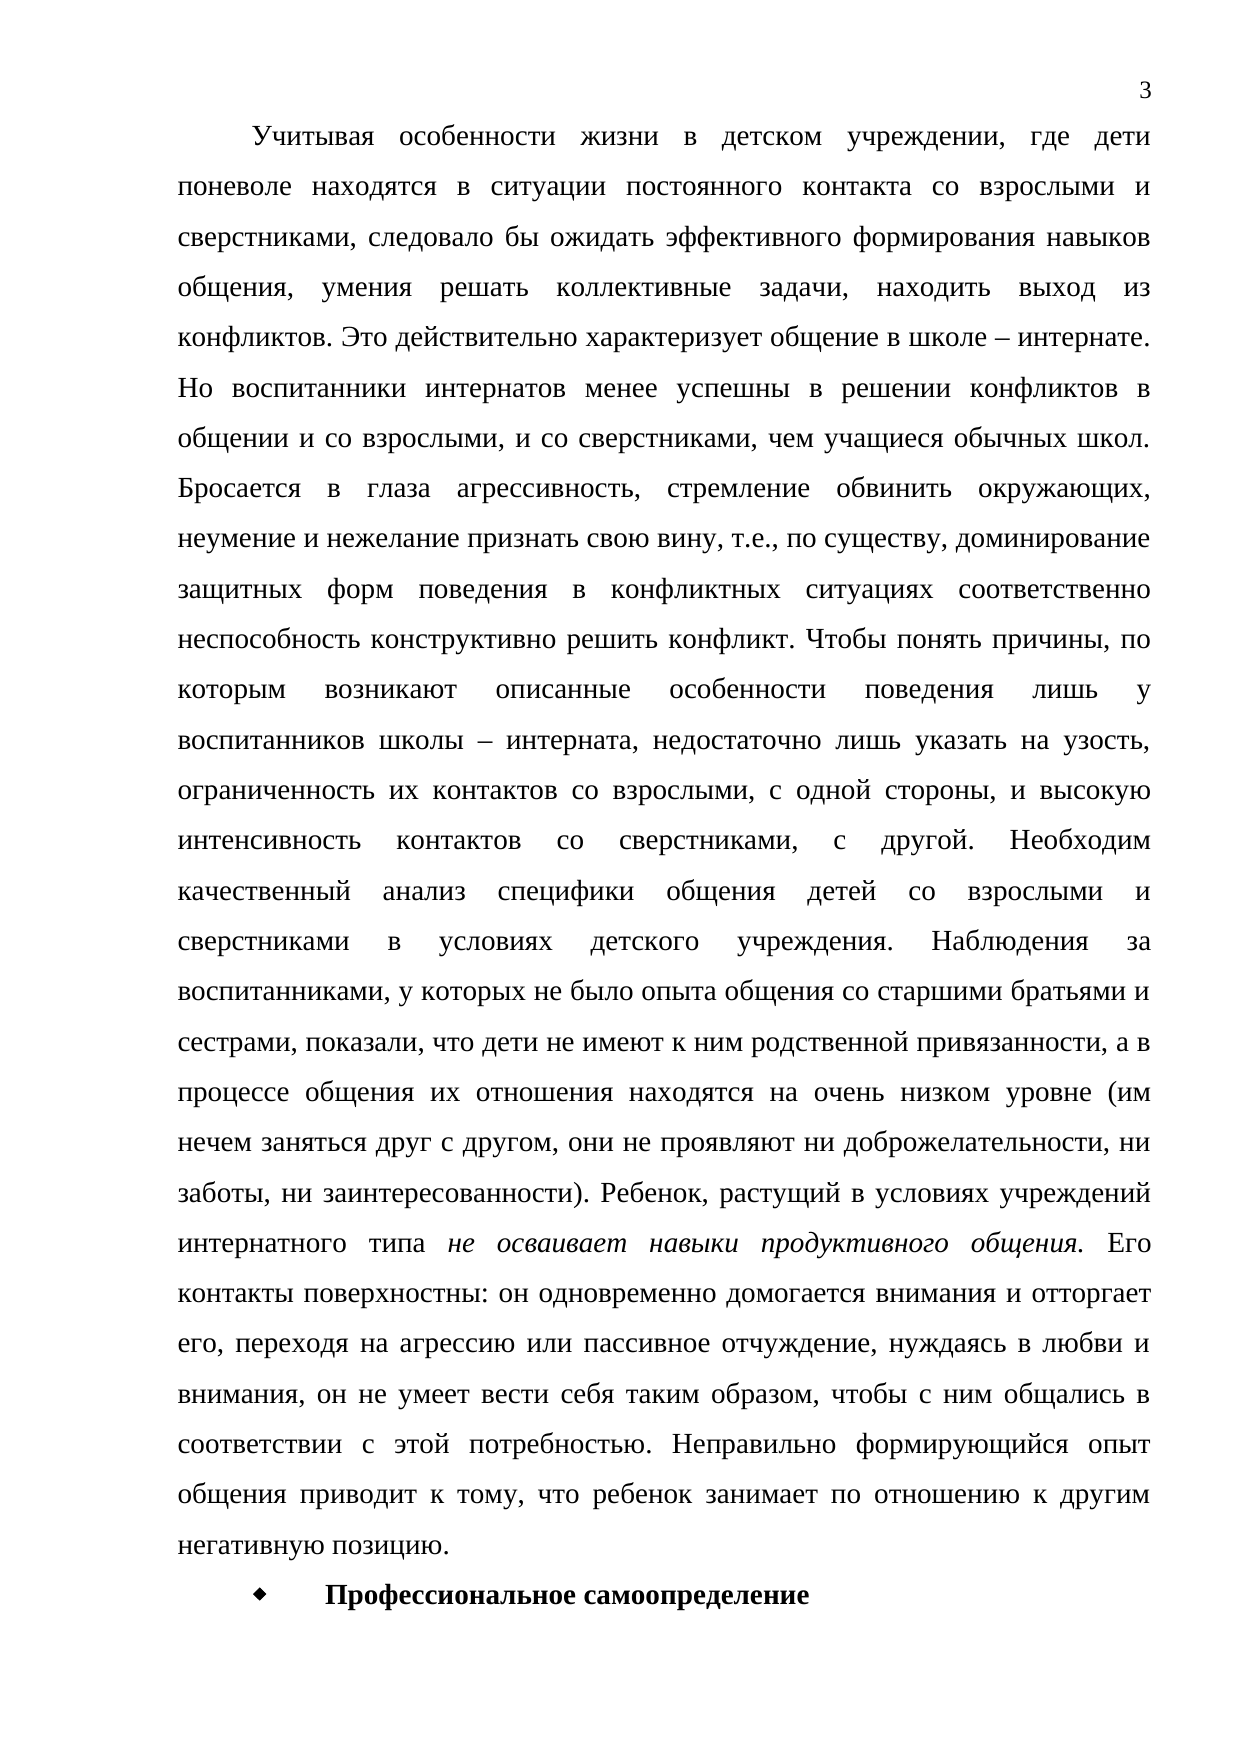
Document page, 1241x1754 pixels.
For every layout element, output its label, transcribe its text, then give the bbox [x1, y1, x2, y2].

list Профессиональное самоопределение [177, 1577, 1152, 1611]
text Учитывая особенности жизни в детском учреждении, где дети поневоле находятся в ситуации постоянного контакта со взрослыми и сверстниками, следовало бы ожидать эффективного формирования навыков общения, умения решать коллективные задачи, находить выход из конфликтов. Это действительно характеризует общение в школе – интернате. Но воспитанники интернатов менее успешны в решении конфликтов в общении и со взрослыми, и со сверстниками, чем учащиеся обычных школ. Бросается в глаза агрессивность, стремление обвинить окружающих, неумение и нежелание признать свою вину, т.е., по существу, доминирование защитных форм поведения в конфликтных ситуациях соответственно неспособность конструктивно решить конфликт. Чтобы понять причины, по которым возникают описанные особенности поведения лишь у воспитанников школы – интерната, недостаточно лишь указать на узость, ограниченность их контактов со взрослыми, с одной стороны, и высокую интенсивность контактов со сверстниками, с другой. Необходим качественный анализ специфики общения детей со взрослыми и сверстниками в условиях детского учреждения. Наблюдения за воспитанниками, у которых не было опыта общения со старшими братьями и сестрами, показали, что дети не имеют к ним родственной привязанности, а в процессе общения их отношения находятся на очень низком уровне (им нечем заняться друг с другом, они не проявляют ни доброжелательности, ни заботы, ни заинтересованности). Ребенок, растущий в условиях учреждений интернатного типа не осваивает навыки продуктивного общения. Его контакты поверхностны: он одновременно домогается внимания и отторгает его, переходя на агрессию или пассивное отчуждение, нуждаясь в любви и внимания, он не умеет вести себя таким образом, чтобы с ним общались в соответствии с этой потребностью. Неправильно формирующийся опыт общения приводит к тому, что ребенок занимает по отношению к другим негативную позицию. [177, 118, 1152, 1560]
